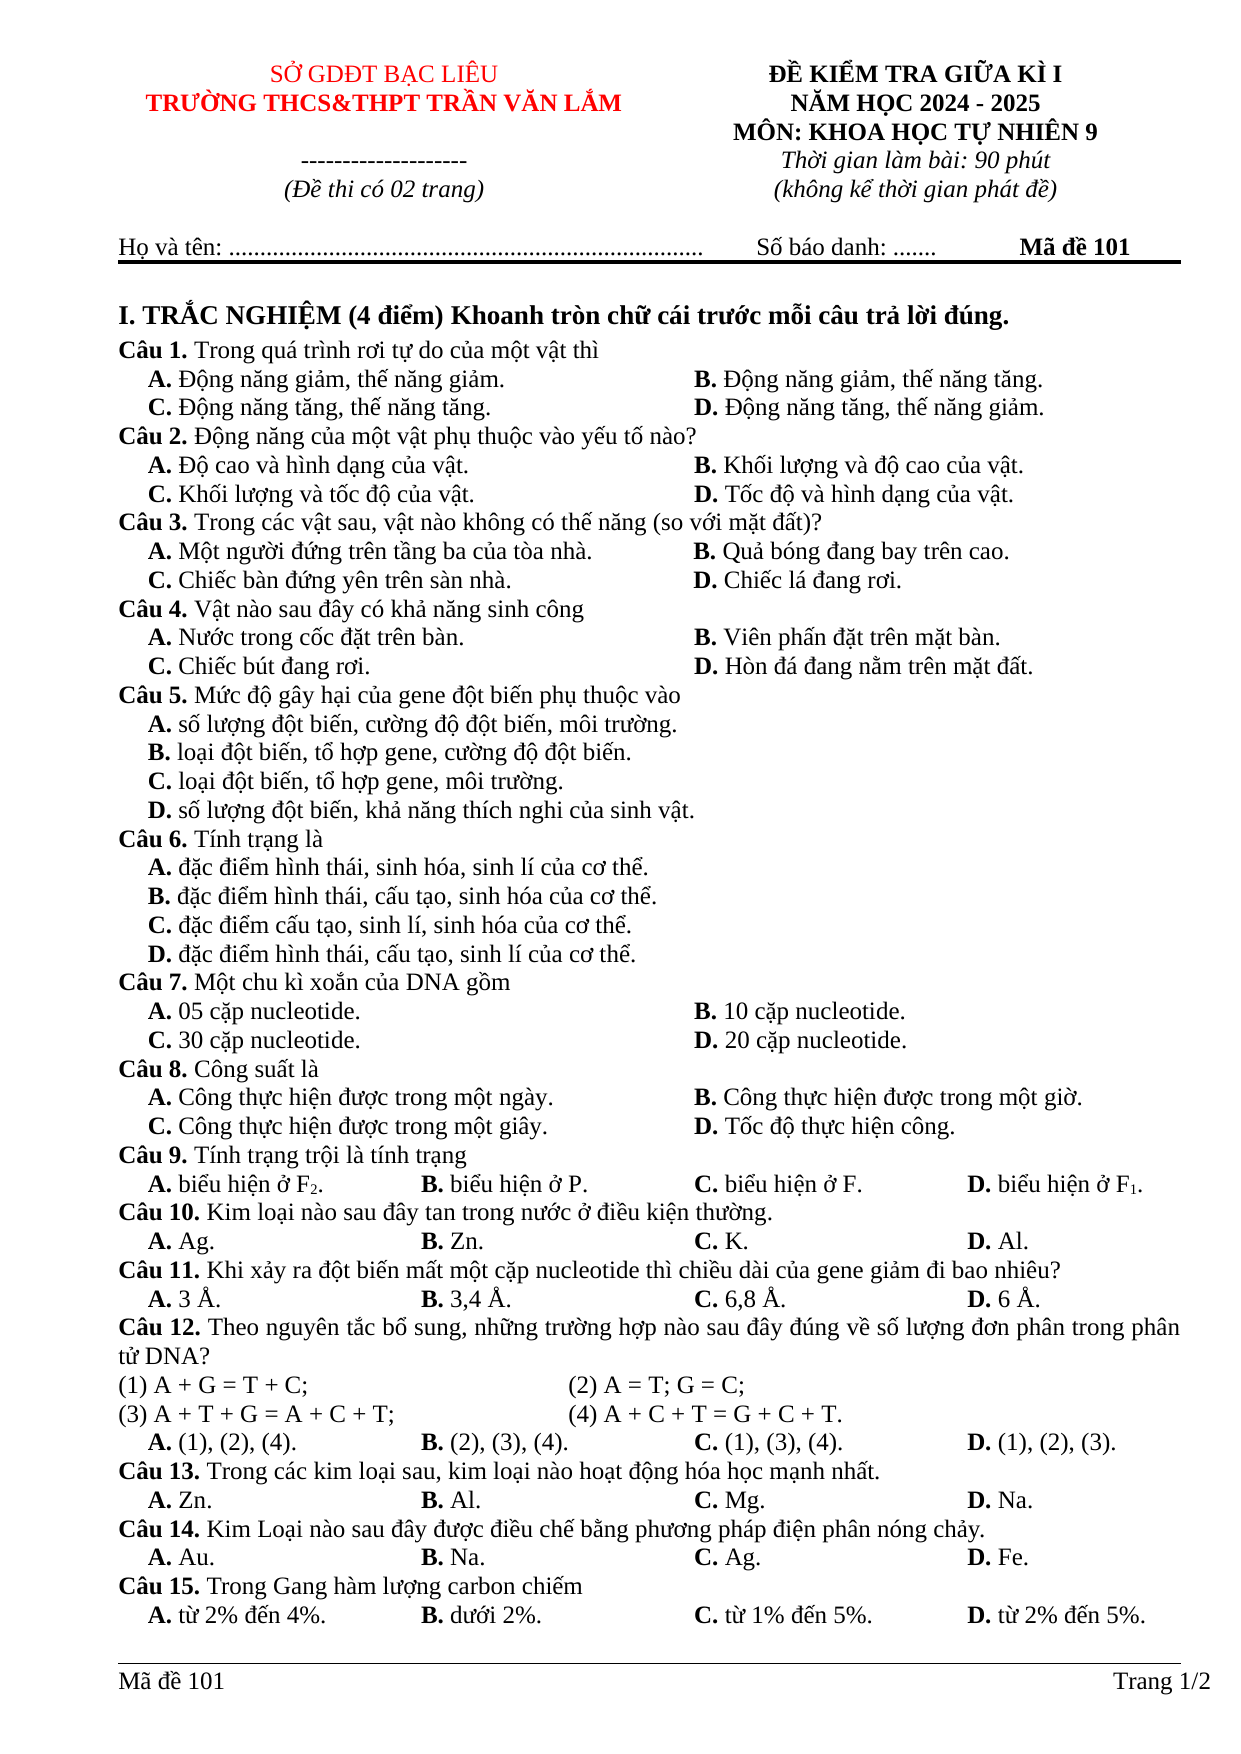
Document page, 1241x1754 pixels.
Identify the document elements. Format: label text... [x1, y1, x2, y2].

text Câu 13. Trong các kim loại sau, kim loại nào hoạt động hóa học mạnh nhất. [118, 1456, 1181, 1485]
text C. đặc điểm cấu tạo, sinh lí, sinh hóa của cơ thể. [118, 910, 1181, 939]
text Câu 6. Tính trạng là [118, 824, 1181, 852]
table_header Mã đề 101 [969, 232, 1181, 260]
text C. Khối lượng và tốc độ của vật. D. Tốc độ và hình dạng của vật. [118, 479, 1181, 507]
text A. đặc điểm hình thái, sinh hóa, sinh lí của cơ thể. [118, 852, 1181, 881]
text A. (1), (2), (4). B. (2), (3), (4). C. (1), (3), (4). D. (1), (2), (3). [118, 1427, 1181, 1456]
text Câu 8. Công suất là [118, 1054, 1181, 1082]
text C. Công thực hiện được trong một giây. D. Tốc độ thực hiện công. [118, 1111, 1181, 1140]
text Câu 9. Tính trạng trội là tính trạng [118, 1140, 1181, 1169]
text C. Chiếc bút đang rơi. D. Hòn đá đang nằm trên mặt đất. [118, 651, 1181, 680]
text Câu 5. Mức độ gây hại của gene đột biến phụ thuộc vào [118, 680, 1181, 709]
text Câu 10. Kim loại nào sau đây tan trong nước ở điều kiện thường. [118, 1197, 1181, 1226]
table_header ĐỀ KIỂM TRA GIỮA KÌ I NĂM HỌC 2024 - 2025 MÔN: KHOA HỌC TỰ NHIÊN 9 Thời gian làm bài: 90 phút (không kể thời gian phát đề) [650, 59, 1181, 203]
text C. Động năng tăng, thế năng tăng. D. Động năng tăng, thế năng giảm. [118, 392, 1181, 421]
text A. Nước trong cốc đặt trên bàn. B. Viên phấn đặt trên mặt bàn. [118, 622, 1181, 651]
table_header SỞ GDĐT BẠC LIÊU TRƯỜNG THCS&THPT TRẦN VĂN LẮM -------------------- (Đề thi có 02 trang) [118, 59, 649, 203]
text Câu 7. Một chu kì xoắn của DNA gồm [118, 967, 1181, 996]
text I. TRẮC NGHIỆM (4 điểm) Khoanh tròn chữ cái trước mỗi câu trả lời đúng. [118, 299, 1181, 330]
text Câu 15. Trong Gang hàm lượng carbon chiếm [118, 1571, 1181, 1600]
text Câu 3. Trong các vật sau, vật nào không có thế năng (so với mặt đất)? [118, 507, 1181, 536]
text A. Động năng giảm, thế năng giảm. B. Động năng giảm, thế năng tăng. [118, 364, 1181, 392]
text A. từ 2% đến 4%. B. dưới 2%. C. từ 1% đến 5%. D. từ 2% đến 5%. [118, 1600, 1181, 1629]
text A. Au. B. Na. C. Ag. D. Fe. [118, 1542, 1181, 1571]
text A. 05 cặp nucleotide. B. 10 cặp nucleotide. [118, 996, 1181, 1025]
text A. Một người đứng trên tầng ba của tòa nhà. B. Quả bóng đang bay trên cao. [118, 536, 1181, 565]
text Câu 11. Khi xảy ra đột biến mất một cặp nucleotide thì chiều dài của gene giảm đi bao nhiêu? [118, 1255, 1181, 1284]
text D. số lượng đột biến, khả năng thích nghi của sinh vật. [118, 795, 1181, 824]
text Câu 4. Vật nào sau đây có khả năng sinh công [118, 594, 1181, 622]
text A. biểu hiện ở F2. B. biểu hiện ở P. C. biểu hiện ở F. D. biểu hiện ở F1. [118, 1169, 1181, 1197]
text A. Ag. B. Zn. C. K. D. Al. [118, 1226, 1181, 1255]
text A. Zn. B. Al. C. Mg. D. Na. [118, 1485, 1181, 1514]
text A. Công thực hiện được trong một ngày. B. Công thực hiện được trong một giờ. [118, 1082, 1181, 1111]
text Câu 12. Theo nguyên tắc bổ sung, những trường hợp nào sau đây đúng về số lượng đơn phân trong phân tử DNA? [118, 1312, 1181, 1370]
text D. đặc điểm hình thái, cấu tạo, sinh lí của cơ thể. [118, 939, 1181, 967]
text B. đặc điểm hình thái, cấu tạo, sinh hóa của cơ thể. [118, 881, 1181, 910]
table_header Họ và tên: ............................................................................ [118, 232, 756, 260]
text A. số lượng đột biến, cường độ đột biến, môi trường. [118, 709, 1181, 737]
text (3) A + T + G = A + C + T; (4) A + C + T = G + C + T. [118, 1399, 1181, 1427]
text Câu 2. Động năng của một vật phụ thuộc vào yếu tố nào? [118, 421, 1181, 450]
text B. loại đột biến, tổ hợp gene, cường độ đột biến. [118, 737, 1181, 766]
text Câu 1. Trong quá trình rơi tự do của một vật thì [118, 335, 1181, 364]
text A. 3 Å. B. 3,4 Å. C. 6,8 Å. D. 6 Å. [118, 1284, 1181, 1312]
text A. Độ cao và hình dạng của vật. B. Khối lượng và độ cao của vật. [118, 450, 1181, 479]
text C. Chiếc bàn đứng yên trên sàn nhà. D. Chiếc lá đang rơi. [118, 565, 1181, 594]
text C. 30 cặp nucleotide. D. 20 cặp nucleotide. [118, 1025, 1181, 1054]
table_header Số báo danh: ....... [756, 232, 968, 260]
text Câu 14. Kim Loại nào sau đây được điều chế bằng phương pháp điện phân nóng chảy. [118, 1514, 1181, 1542]
text (1) A + G = T + C; (2) A = T; G = C; [118, 1370, 1181, 1399]
text C. loại đột biến, tổ hợp gene, môi trường. [118, 766, 1181, 795]
